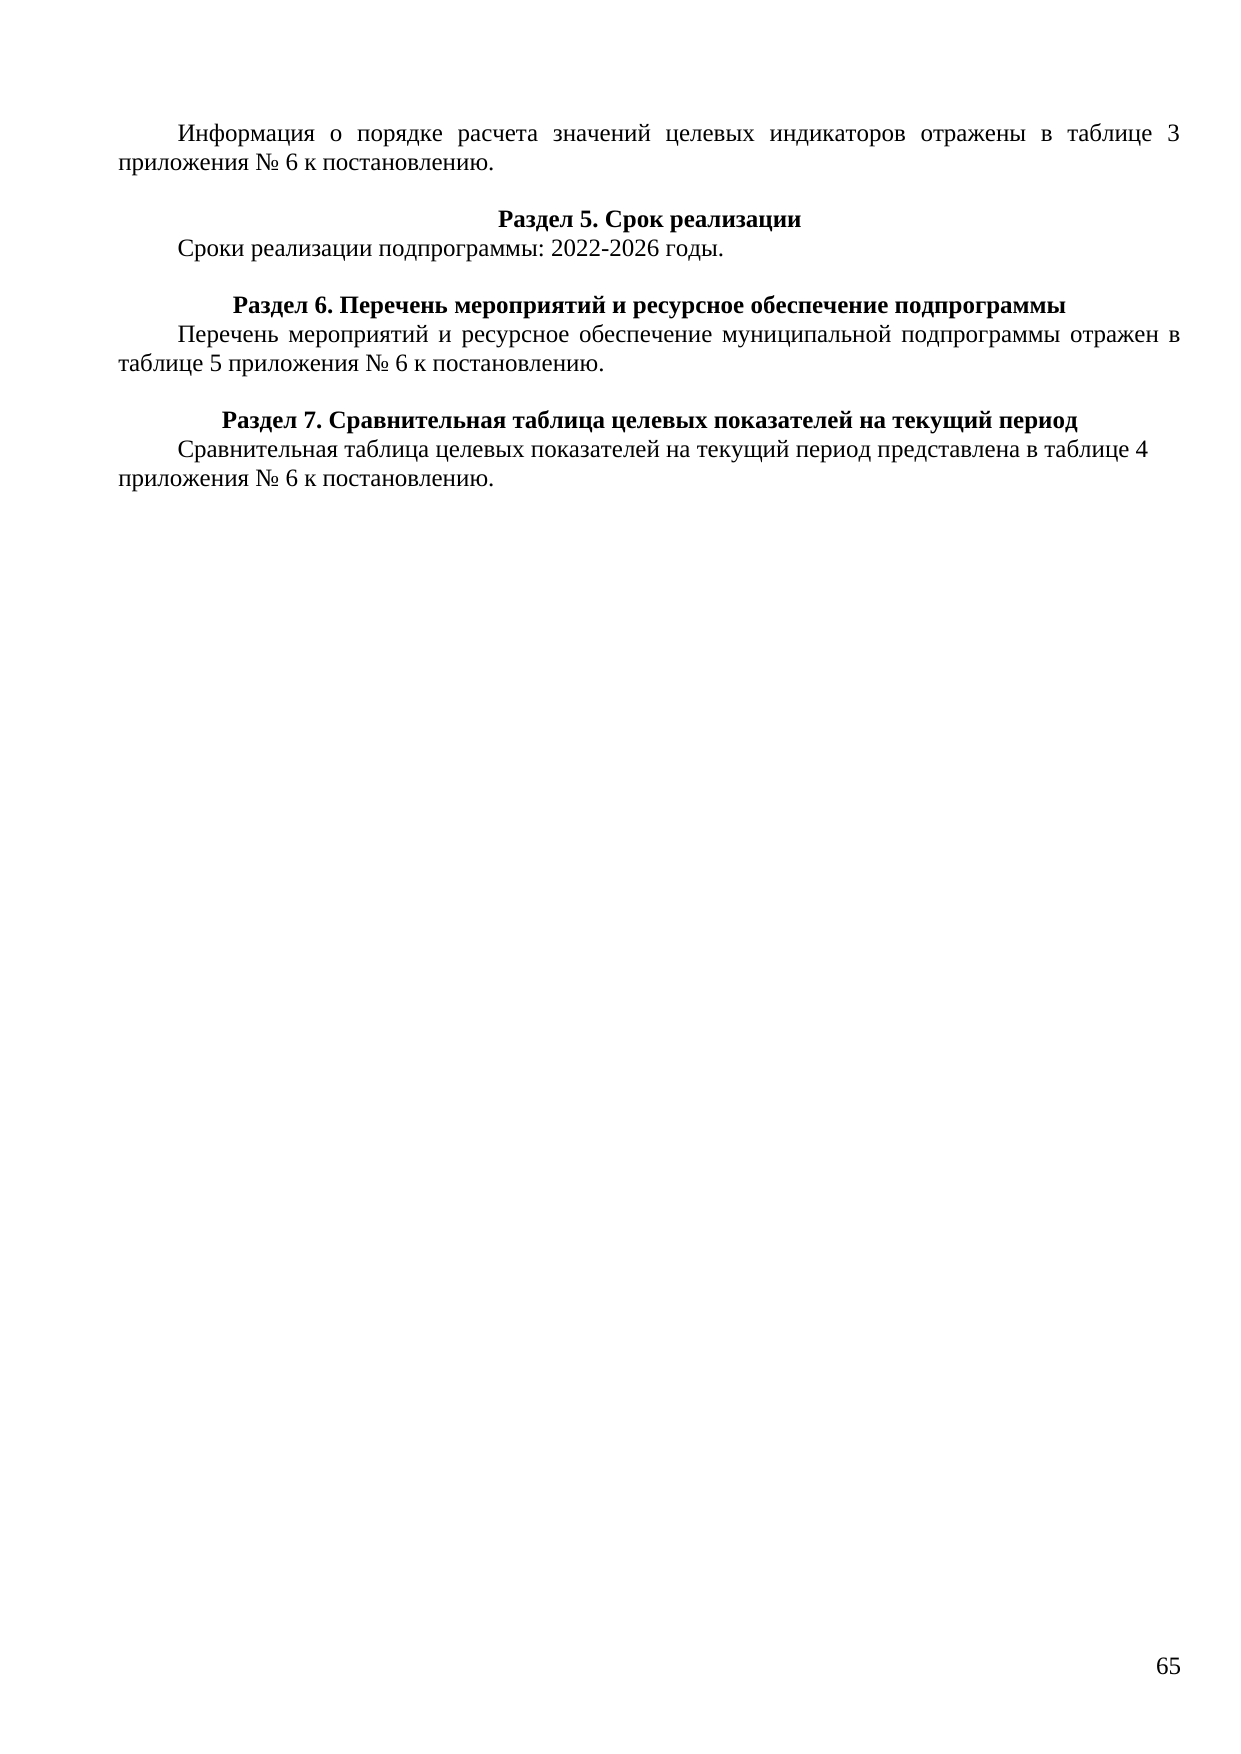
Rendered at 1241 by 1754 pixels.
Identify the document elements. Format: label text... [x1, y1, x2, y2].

text Раздел 6. Перечень мероприятий и ресурсное обеспечение подпрограммы [118, 291, 1181, 319]
text Раздел 5. Срок реализации [118, 204, 1181, 233]
text Информация о порядке расчета значений целевых индикаторов отражены в таблице 3 приложения № 6 к постановлению. [118, 118, 1181, 176]
list Раздел 7. Сравнительная таблица целевых показателей на текущий период [118, 406, 1181, 434]
text Сроки реализации подпрограммы: 2022-2026 годы. [118, 233, 1181, 262]
text Сравнительная таблица целевых показателей на текущий период представлена в таблице 4 приложения № 6 к постановлению. [118, 434, 1181, 492]
text Перечень мероприятий и ресурсное обеспечение муниципальной подпрограммы отражен в таблице 5 приложения № 6 к постановлению. [118, 319, 1181, 377]
